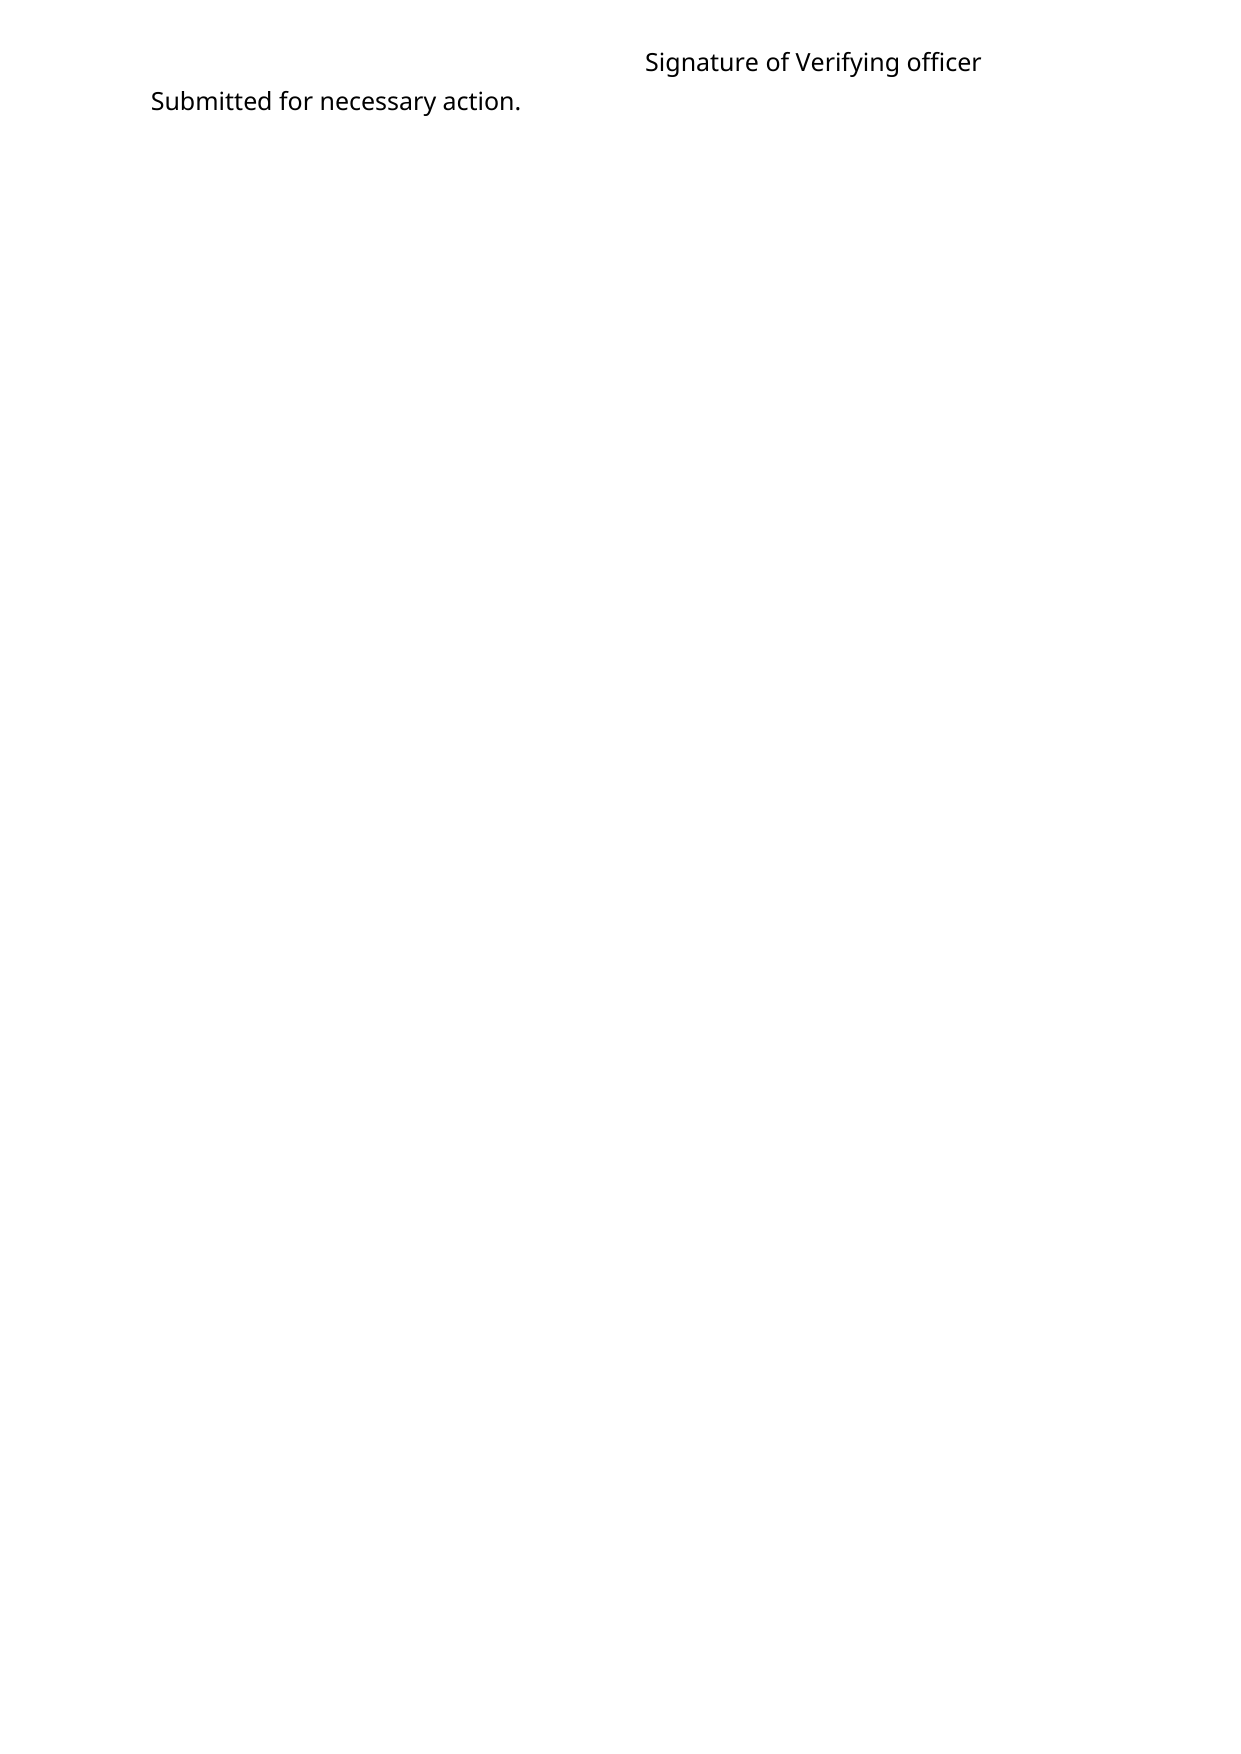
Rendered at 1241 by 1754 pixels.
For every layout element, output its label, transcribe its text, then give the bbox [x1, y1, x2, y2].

text Submitted for necessary action. [151, 83, 1090, 118]
text Signature of Verifying officer [151, 44, 1169, 78]
